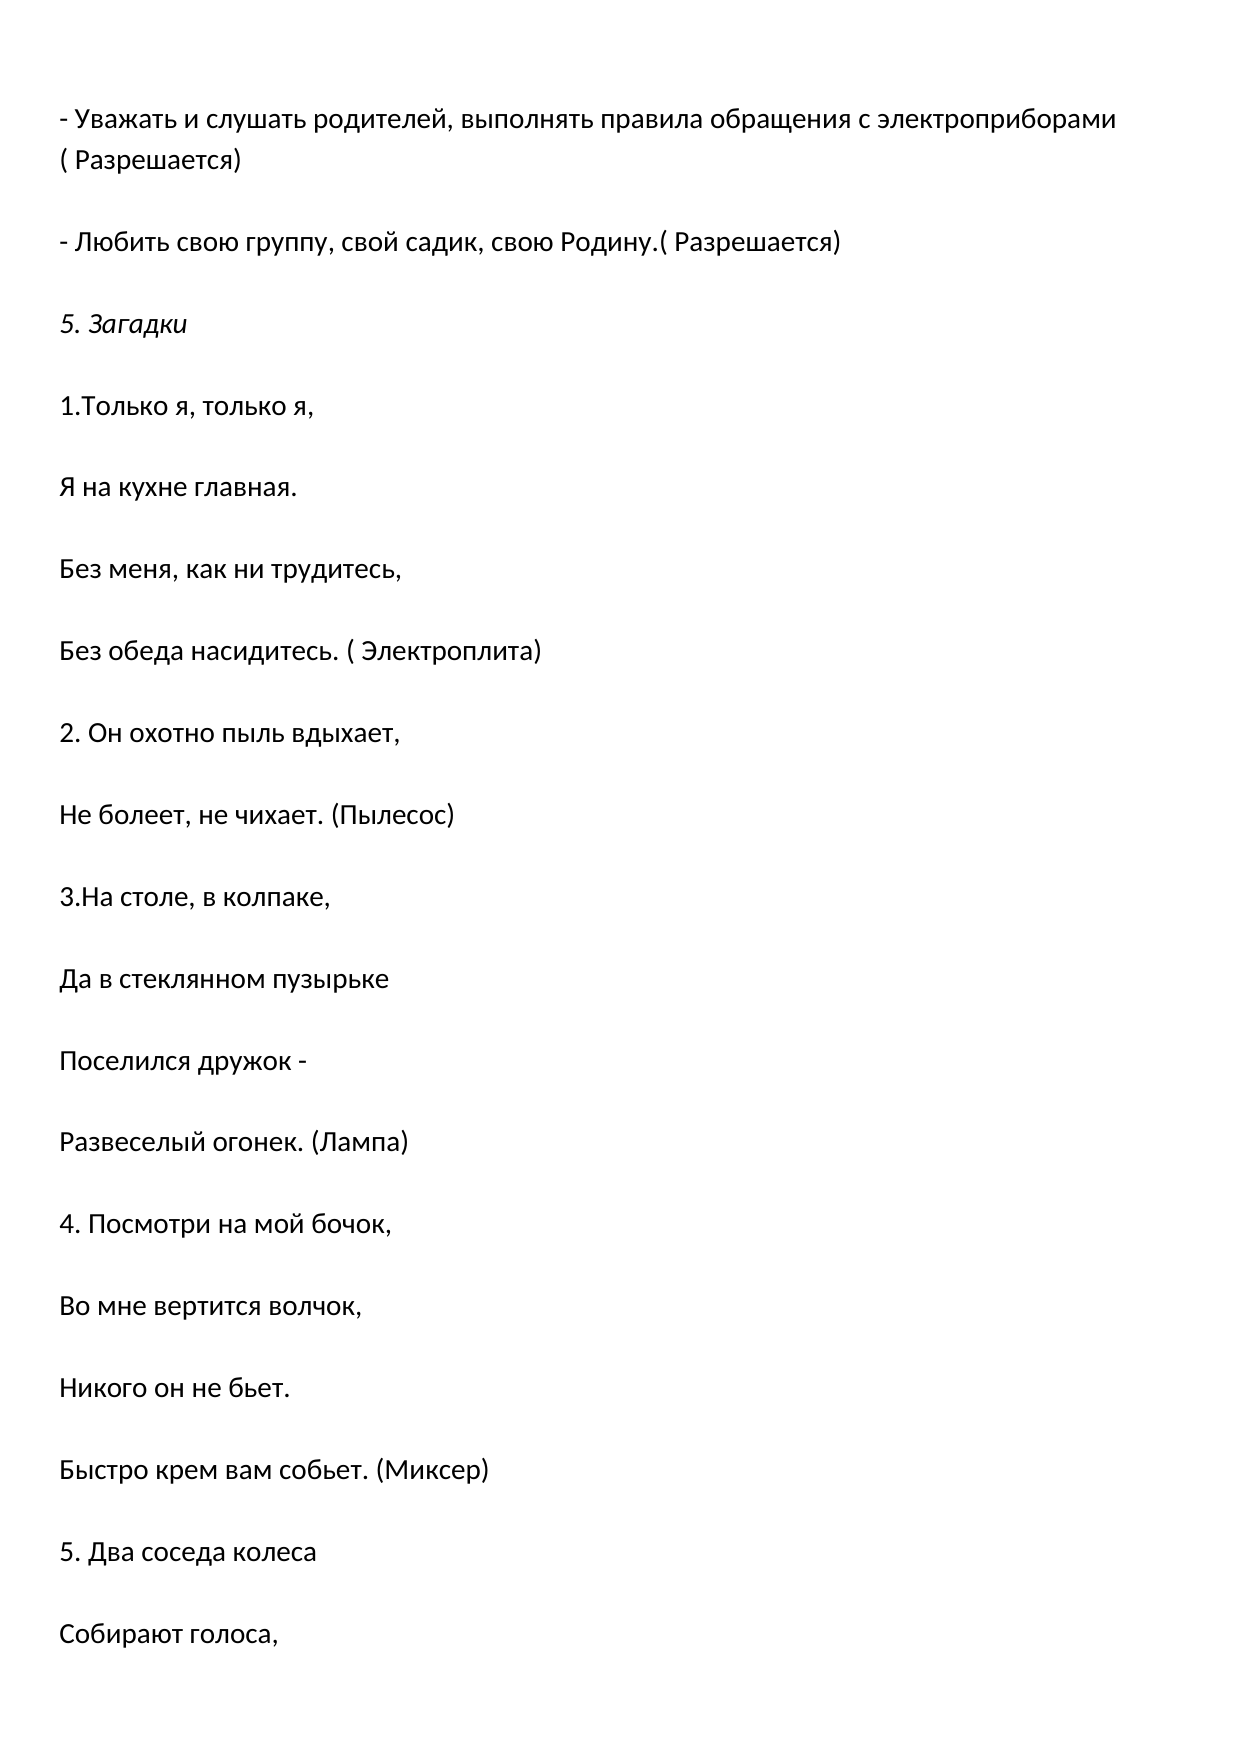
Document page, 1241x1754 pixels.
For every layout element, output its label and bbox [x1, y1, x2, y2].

text [59, 59, 1181, 1691]
